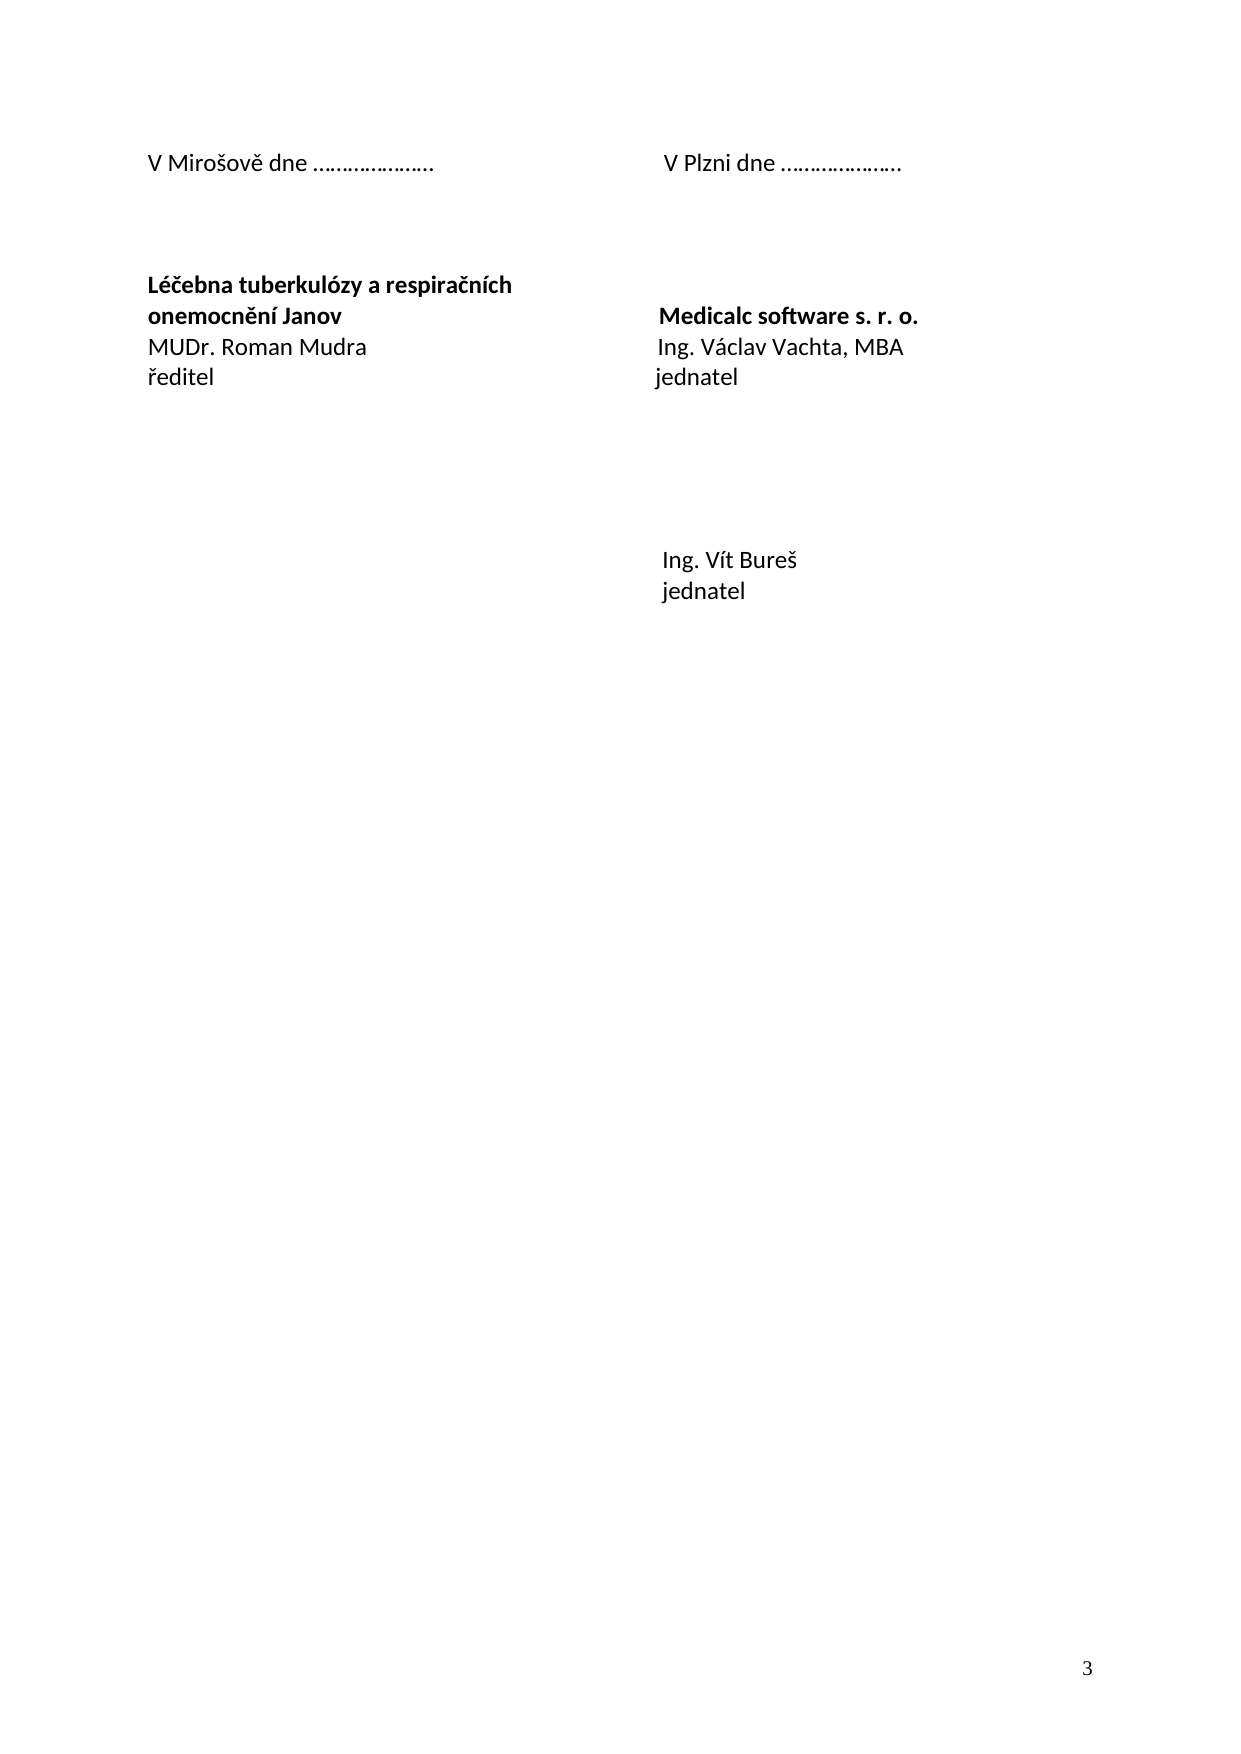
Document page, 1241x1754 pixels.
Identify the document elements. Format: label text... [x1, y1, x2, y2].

text jednatel [148, 575, 1093, 605]
text Léčebna tuberkulózy a respiračních [148, 270, 1093, 300]
text onemocnění Janov Medicalc software s. r. o. [148, 300, 1093, 331]
text Ing. Vít Bureš [148, 544, 1093, 575]
text ředitel jednatel [148, 361, 1093, 392]
text V Mirošově dne ………………… V Plzni dne ………………… [148, 148, 1093, 178]
text MUDr. Roman Mudra Ing. Václav Vachta, MBA [148, 331, 1093, 361]
